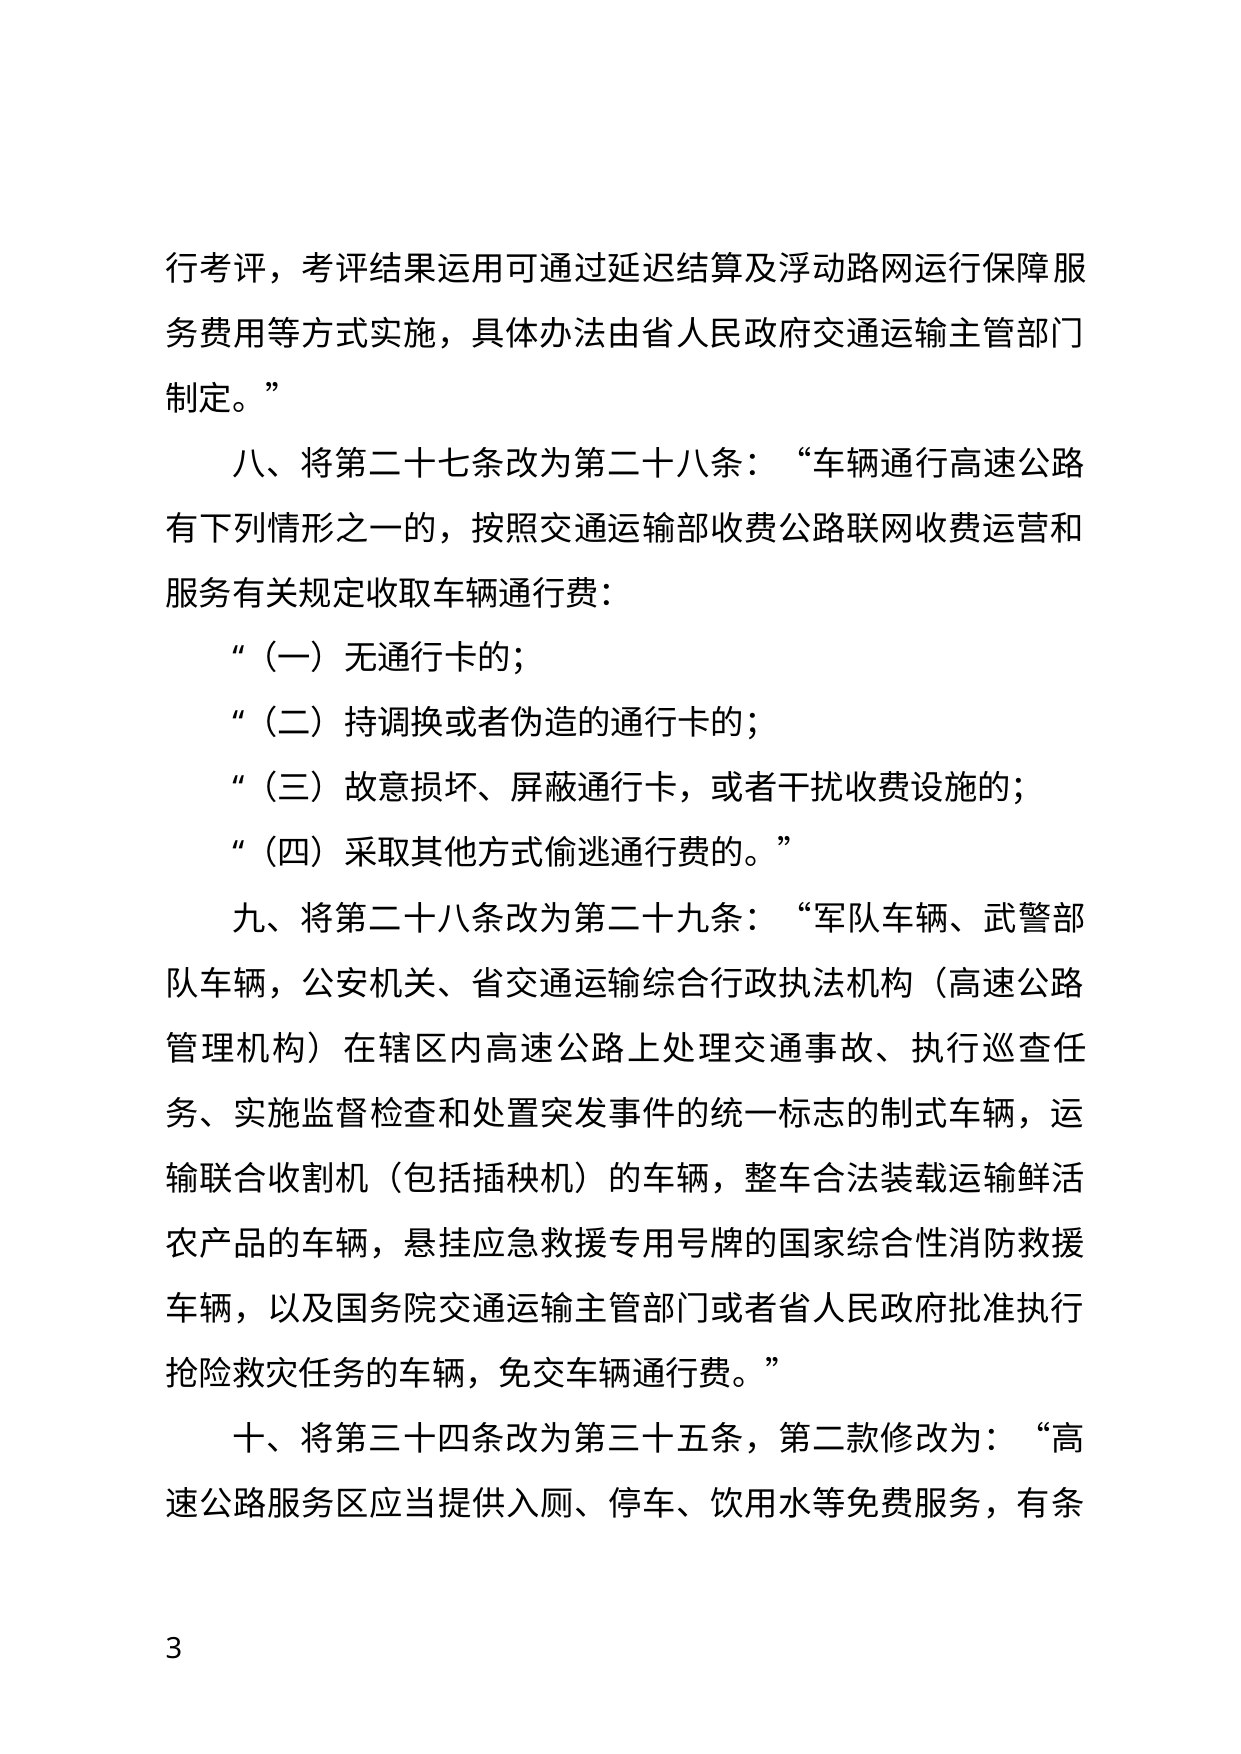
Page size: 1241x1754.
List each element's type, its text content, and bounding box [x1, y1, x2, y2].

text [165, 1403, 1087, 1533]
text “（三）故意损坏、屏蔽通行卡，或者干扰收费设施的； [165, 753, 1087, 818]
text “（四）采取其他方式偷逃通行费的。” [165, 818, 1087, 883]
text 八、将第二十七条改为第二十八条：“车辆通行高速公路有下列情形之一的，按照交通运输部收费公路联网收费运营和服务有关规定收取车辆通行费： [165, 428, 1087, 623]
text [165, 233, 1087, 428]
text 九、将第二十八条改为第二十九条：“军队车辆、武警部队车辆，公安机关、省交通运输综合行政执法机构（高速公路管理机构）在辖区内高速公路上处理交通事故、执行巡查任务、实施监督检查和处置突发事件的统一标志的制式车辆，运输联合收割机（包括插秧机）的车辆，整车合法装载运输鲜活农产品的车辆，悬挂应急救援专用号牌的国家综合性消防救援车辆，以及国务院交通运输主管部门或者省人民政府批准执行抢险救灾任务的车辆，免交车辆通行费。” [165, 883, 1087, 1403]
text “（一）无通行卡的； [165, 623, 1087, 688]
text “（二）持调换或者伪造的通行卡的； [165, 688, 1087, 753]
